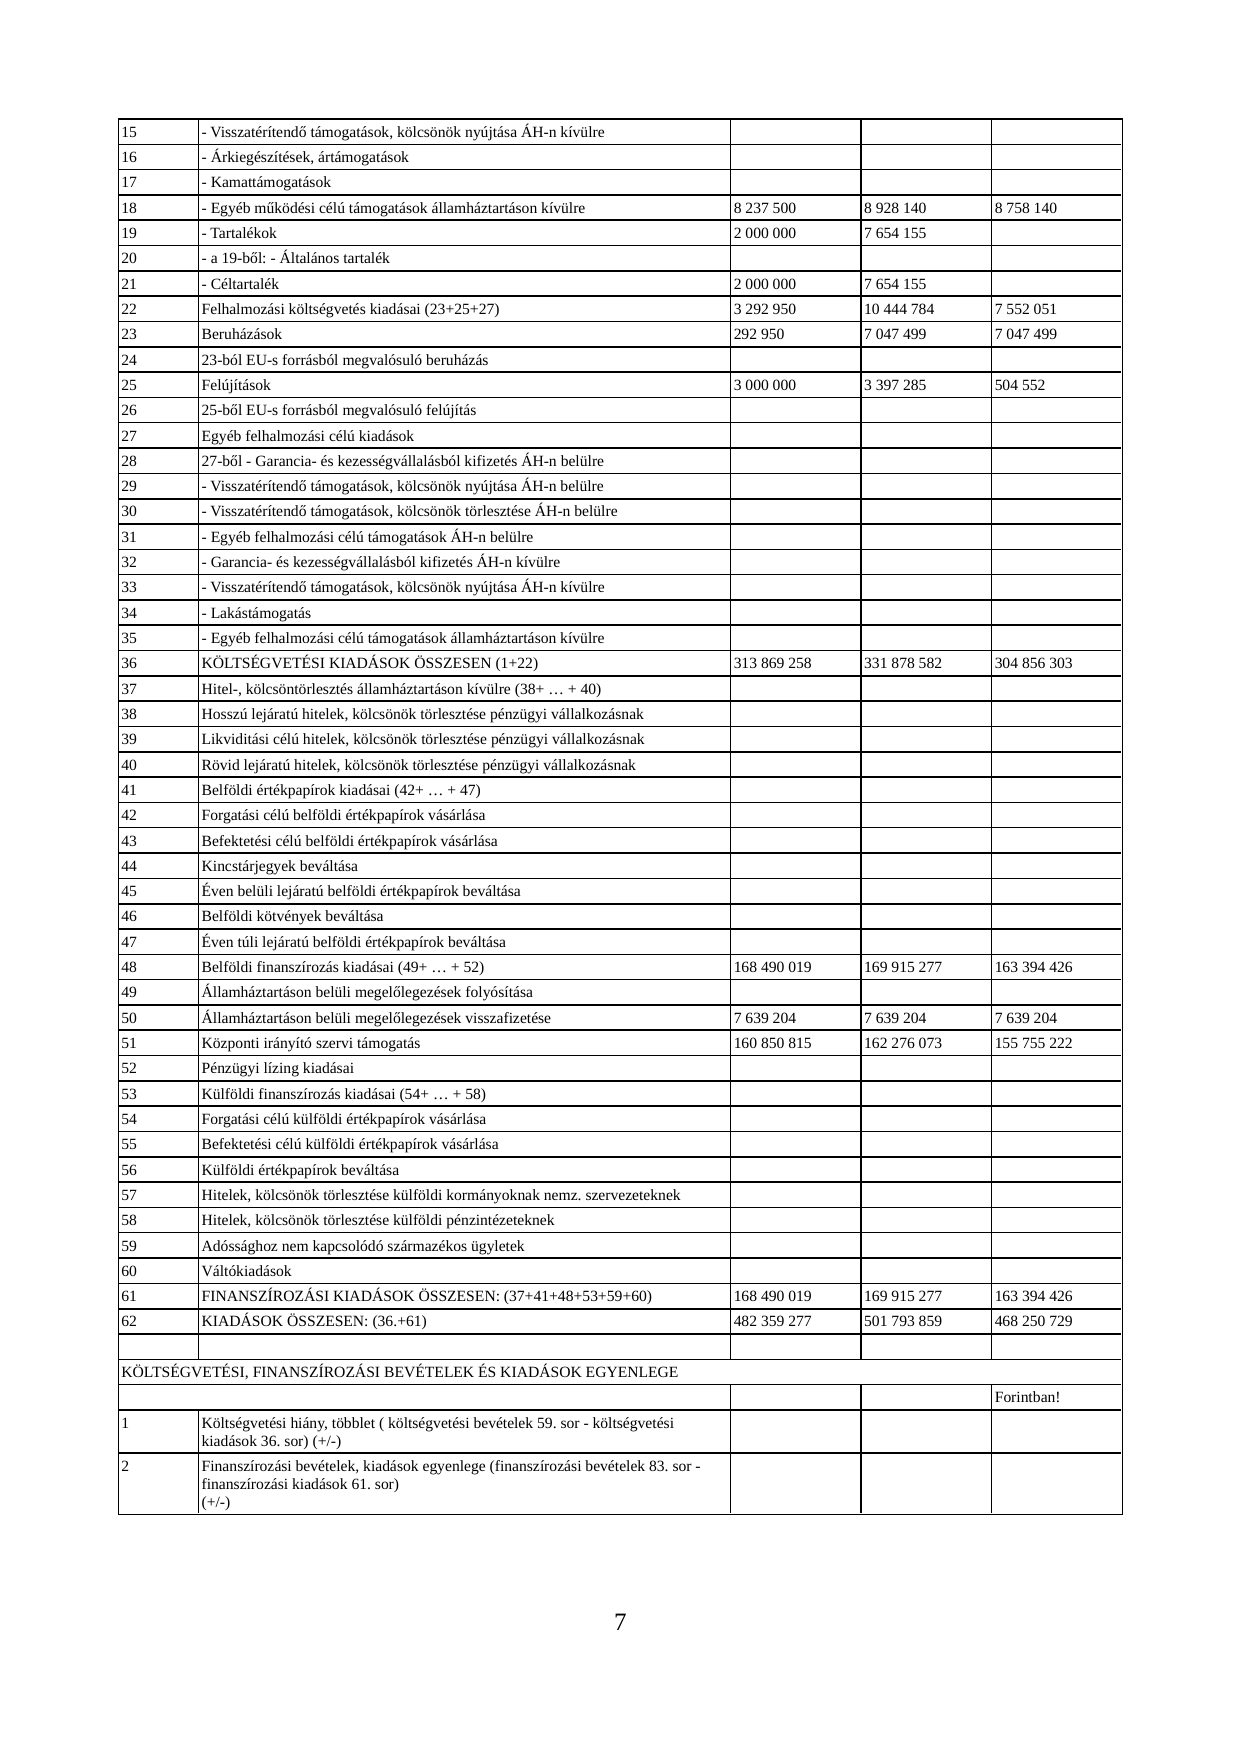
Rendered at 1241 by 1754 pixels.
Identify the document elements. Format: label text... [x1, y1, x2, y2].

table_cell 26 [119, 398, 198, 422]
table_cell 163 394 426 [992, 1283, 1122, 1308]
table_cell [731, 1107, 860, 1131]
table_cell 27-ből - Garancia- és kezességvállalásból kifizetés ÁH-n belülre [199, 449, 730, 472]
table_cell [862, 1454, 991, 1513]
table_cell [731, 474, 860, 498]
table_cell 32 [119, 550, 198, 574]
table_cell Kincstárjegyek beváltása [199, 854, 730, 877]
table_cell 48 [119, 955, 198, 979]
table_cell 52 [119, 1056, 198, 1080]
table_cell [862, 575, 991, 599]
table_cell [992, 802, 1122, 827]
table_cell [731, 905, 860, 928]
table_cell [731, 1208, 860, 1232]
table_cell [862, 423, 991, 447]
table_cell [119, 1385, 730, 1409]
table_cell 155 755 222 [992, 1029, 1122, 1055]
table_cell [862, 1183, 991, 1207]
table_cell 61 [119, 1284, 198, 1308]
table_cell [992, 422, 1122, 447]
table_cell 23 [119, 322, 198, 346]
table_cell [731, 1385, 860, 1409]
table_cell [731, 449, 860, 472]
table_cell [731, 575, 860, 599]
table_cell 501 793 859 [862, 1310, 991, 1333]
table_cell [119, 1335, 198, 1358]
table_cell - Visszatérítendő támogatások, kölcsönök nyújtása ÁH-n kívülre [199, 120, 730, 143]
table_cell 51 [119, 1031, 198, 1055]
table_cell 27 [119, 423, 198, 447]
table_cell [992, 270, 1122, 295]
table_cell [862, 500, 991, 523]
table_cell [731, 246, 860, 270]
table_cell [862, 1107, 991, 1131]
table_cell Államháztartáson belüli megelőlegezések folyósítása [199, 980, 730, 1004]
table_cell 60 [119, 1259, 198, 1282]
table_cell 22 [119, 297, 198, 321]
table_cell Hitel-, kölcsöntörlesztés államháztartáson kívülre (38+ … + 40) [199, 677, 730, 700]
table_cell [731, 1259, 860, 1282]
table_cell Éven belüli lejáratú belföldi értékpapírok beváltása [199, 879, 730, 903]
table_cell [862, 170, 991, 194]
table_cell [992, 523, 1122, 548]
table_cell [992, 1257, 1122, 1282]
table_cell 35 [119, 626, 198, 650]
table_cell [992, 1232, 1122, 1257]
table_cell 28 [119, 449, 198, 472]
table_cell [862, 1082, 991, 1105]
table_cell [731, 930, 860, 953]
table_cell - Egyéb működési célú támogatások államháztartáson kívülre [199, 196, 730, 219]
table_cell [731, 1335, 860, 1358]
table_cell [992, 473, 1122, 498]
table_cell 3 292 950 [731, 297, 860, 321]
table_cell [862, 1335, 991, 1358]
table_cell [992, 928, 1122, 953]
table_cell [862, 727, 991, 751]
table_cell 21 [119, 272, 198, 295]
table_cell Hitelek, kölcsönök törlesztése külföldi kormányoknak nemz. szervezeteknek [199, 1183, 730, 1207]
table_cell [862, 828, 991, 852]
table_cell [992, 776, 1122, 802]
table_cell [992, 1105, 1122, 1131]
table_cell 56 [119, 1158, 198, 1181]
table_cell Államháztartáson belüli megelőlegezések visszafizetése [199, 1006, 730, 1029]
table_cell 7 639 204 [731, 1006, 860, 1029]
table_cell - Visszatérítendő támogatások, kölcsönök nyújtása ÁH-n belülre [199, 474, 730, 498]
table_cell [992, 1207, 1122, 1232]
table_cell [992, 878, 1122, 903]
table_cell [862, 474, 991, 498]
table_cell 304 856 303 [992, 650, 1122, 675]
table_cell [862, 1385, 991, 1409]
table_cell [731, 1454, 860, 1513]
table_cell 55 [119, 1132, 198, 1156]
table_cell 15 [119, 120, 198, 143]
table_cell [992, 979, 1122, 1004]
table_cell KÖLTSÉGVETÉSI, FINANSZÍROZÁSI BEVÉTELEK ÉS KIADÁSOK EGYENLEGE [119, 1359, 1122, 1384]
table_cell 504 552 [992, 371, 1122, 397]
table_cell - Egyéb felhalmozási célú támogatások államháztartáson kívülre [199, 626, 730, 650]
table_cell [862, 753, 991, 776]
table_cell - a 19-ből: - Általános tartalék [199, 246, 730, 270]
table_cell [731, 423, 860, 447]
table_cell 7 047 499 [992, 321, 1122, 346]
table_cell [731, 1132, 860, 1156]
table_cell Likviditási célú hitelek, kölcsönök törlesztése pénzügyi vállalkozásnak [199, 727, 730, 751]
table_cell 7 047 499 [862, 322, 991, 346]
table_cell [731, 803, 860, 827]
table_cell [862, 525, 991, 548]
table_cell 162 276 073 [862, 1031, 991, 1055]
table_cell Felújítások [199, 373, 730, 397]
table_cell Belföldi finanszírozás kiadásai (49+ … + 52) [199, 955, 730, 979]
table_cell [731, 828, 860, 852]
table_cell 331 878 582 [862, 651, 991, 675]
table_cell [862, 778, 991, 802]
table_cell 19 [119, 221, 198, 245]
table_cell 37 [119, 677, 198, 700]
table_cell [731, 1233, 860, 1257]
table_cell 43 [119, 828, 198, 852]
table_cell 24 [119, 348, 198, 371]
table_cell 45 [119, 879, 198, 903]
table_cell KIADÁSOK ÖSSZESEN: (36.+61) [199, 1310, 730, 1333]
table_cell [731, 1411, 860, 1452]
table_cell [862, 550, 991, 574]
table_cell 38 [119, 702, 198, 726]
table_cell [731, 702, 860, 726]
table_cell 23-ból EU-s forrásból megvalósuló beruházás [199, 348, 730, 371]
table_cell 25-ből EU-s forrásból megvalósuló felújítás [199, 398, 730, 422]
table_cell [992, 700, 1122, 726]
table_cell 2 000 000 [731, 221, 860, 245]
table_cell - Tartalékok [199, 221, 730, 245]
table_cell 39 [119, 727, 198, 751]
table_cell 16 [119, 145, 198, 169]
table_cell [862, 677, 991, 700]
table_cell Váltókiadások [199, 1259, 730, 1282]
table_cell [992, 726, 1122, 751]
table_cell 168 490 019 [731, 955, 860, 979]
table_cell 50 [119, 1006, 198, 1029]
table_cell [992, 624, 1122, 650]
table_cell [731, 854, 860, 877]
table_cell 57 [119, 1183, 198, 1207]
table_cell [992, 1055, 1122, 1080]
table_cell 47 [119, 930, 198, 953]
table_cell [992, 1409, 1122, 1452]
table_cell 2 000 000 [731, 272, 860, 295]
table_cell [992, 1156, 1122, 1181]
table_cell 7 654 155 [862, 272, 991, 295]
table_cell [992, 903, 1122, 928]
table_cell 20 [119, 246, 198, 270]
table_cell Adóssághoz nem kapcsolódó származékos ügyletek [199, 1233, 730, 1257]
table_cell [862, 879, 991, 903]
table_cell 3 000 000 [731, 373, 860, 397]
table_cell [992, 245, 1122, 270]
table_cell 163 394 426 [992, 954, 1122, 979]
table_cell [731, 727, 860, 751]
table_cell [862, 1132, 991, 1156]
table_cell [862, 1208, 991, 1232]
table_cell 468 250 729 [992, 1308, 1122, 1333]
table_cell 41 [119, 778, 198, 802]
table_cell [862, 1411, 991, 1452]
table_cell Külföldi értékpapírok beváltása [199, 1158, 730, 1181]
table_cell [731, 145, 860, 169]
table_cell [862, 145, 991, 169]
table_cell [862, 1056, 991, 1080]
table_cell Beruházások [199, 322, 730, 346]
table_cell Forgatási célú belföldi értékpapírok vásárlása [199, 803, 730, 827]
table_cell Rövid lejáratú hitelek, kölcsönök törlesztése pénzügyi vállalkozásnak [199, 753, 730, 776]
table_cell [992, 1131, 1122, 1156]
table_cell [731, 980, 860, 1004]
table_cell 8 928 140 [862, 196, 991, 219]
table_cell [862, 246, 991, 270]
table_cell 36 [119, 651, 198, 675]
table_cell [731, 778, 860, 802]
table_cell [992, 447, 1122, 472]
table_cell 44 [119, 854, 198, 877]
table_cell [992, 498, 1122, 523]
table_cell 30 [119, 500, 198, 523]
table_cell [992, 219, 1122, 245]
table_cell [731, 601, 860, 624]
table_cell - Kamattámogatások [199, 170, 730, 194]
table_cell [862, 449, 991, 472]
table_cell 3 397 285 [862, 373, 991, 397]
table_cell Forgatási célú külföldi értékpapírok vásárlása [199, 1107, 730, 1131]
table_cell [731, 525, 860, 548]
table_cell [862, 348, 991, 371]
table_cell [992, 1080, 1122, 1105]
table_cell Forintban! [992, 1384, 1122, 1409]
table_cell 46 [119, 905, 198, 928]
table_cell [731, 348, 860, 371]
table_cell [992, 1181, 1122, 1207]
table_cell Belföldi értékpapírok kiadásai (42+ … + 47) [199, 778, 730, 802]
table_cell [992, 549, 1122, 574]
table_cell Hitelek, kölcsönök törlesztése külföldi pénzintézeteknek [199, 1208, 730, 1232]
table_cell [731, 1056, 860, 1080]
table_cell [992, 852, 1122, 877]
table_cell 18 [119, 196, 198, 219]
table_cell 10 444 784 [862, 297, 991, 321]
table_cell [862, 626, 991, 650]
table_cell 1 [119, 1411, 198, 1452]
table_cell [731, 398, 860, 422]
table_cell 482 359 277 [731, 1310, 860, 1333]
table_cell - Lakástámogatás [199, 601, 730, 624]
table_cell [992, 1333, 1122, 1358]
table_cell [731, 879, 860, 903]
table_cell [862, 1158, 991, 1181]
table_cell 62 [119, 1310, 198, 1333]
table_cell 7 654 155 [862, 221, 991, 245]
table_cell Felhalmozási költségvetés kiadásai (23+25+27) [199, 297, 730, 321]
table_cell [731, 1158, 860, 1181]
table_cell - Garancia- és kezességvállalásból kifizetés ÁH-n kívülre [199, 550, 730, 574]
table_cell 58 [119, 1208, 198, 1232]
table_cell 25 [119, 373, 198, 397]
table_cell 313 869 258 [731, 651, 860, 675]
table_cell [862, 601, 991, 624]
table_cell [992, 1452, 1122, 1513]
table_cell 8 758 140 [992, 194, 1122, 219]
table_cell [731, 120, 860, 143]
table_cell [992, 346, 1122, 371]
table_cell [862, 398, 991, 422]
table_cell 29 [119, 474, 198, 498]
table_cell 53 [119, 1082, 198, 1105]
table_cell Egyéb felhalmozási célú kiadások [199, 423, 730, 447]
table_cell [862, 120, 991, 143]
table_cell [992, 751, 1122, 776]
table_cell 7 639 204 [992, 1004, 1122, 1029]
table_cell [731, 550, 860, 574]
table_cell [862, 803, 991, 827]
table_cell [862, 930, 991, 953]
table_cell FINANSZÍROZÁSI KIADÁSOK ÖSSZESEN: (37+41+48+53+59+60) [199, 1284, 730, 1308]
table_cell 17 [119, 170, 198, 194]
table_cell 7 552 051 [992, 295, 1122, 321]
table_cell - Céltartalék [199, 272, 730, 295]
table_cell [731, 677, 860, 700]
table_cell [992, 675, 1122, 700]
table_cell [731, 1082, 860, 1105]
table_cell [731, 170, 860, 194]
table_cell - Visszatérítendő támogatások, kölcsönök nyújtása ÁH-n kívülre [199, 575, 730, 599]
table_cell [731, 500, 860, 523]
table_cell Központi irányító szervi támogatás [199, 1031, 730, 1055]
table_cell [862, 1233, 991, 1257]
table_cell [992, 397, 1122, 422]
table_cell [862, 1259, 991, 1282]
table_cell 49 [119, 980, 198, 1004]
table_cell KÖLTSÉGVETÉSI KIADÁSOK ÖSSZESEN (1+22) [199, 651, 730, 675]
table_cell 7 639 204 [862, 1006, 991, 1029]
table_cell Befektetési célú belföldi értékpapírok vásárlása [199, 828, 730, 852]
table_cell [992, 120, 1122, 143]
table_cell [992, 574, 1122, 599]
table_cell [862, 905, 991, 928]
table_cell Pénzügyi lízing kiadásai [199, 1056, 730, 1080]
table_cell Finanszírozási bevételek, kiadások egyenlege (finanszírozási bevételek 83. sor - finanszírozási kiadások 61. sor) (+/-) [199, 1454, 730, 1513]
table_cell 292 950 [731, 322, 860, 346]
table_cell [731, 1183, 860, 1207]
table_cell Külföldi finanszírozás kiadásai (54+ … + 58) [199, 1082, 730, 1105]
table_cell 8 237 500 [731, 196, 860, 219]
table_cell [731, 753, 860, 776]
table_cell 33 [119, 575, 198, 599]
table_cell Költségvetési hiány, többlet ( költségvetési bevételek 59. sor - költségvetési kiadások 36. sor) (+/-) [199, 1411, 730, 1452]
table_cell [731, 626, 860, 650]
table_cell - Visszatérítendő támogatások, kölcsönök törlesztése ÁH-n belülre [199, 500, 730, 523]
table_cell Éven túli lejáratú belföldi értékpapírok beváltása [199, 930, 730, 953]
table_cell 54 [119, 1107, 198, 1131]
table_cell Hosszú lejáratú hitelek, kölcsönök törlesztése pénzügyi vállalkozásnak [199, 702, 730, 726]
table_cell [992, 144, 1122, 169]
table_cell 40 [119, 753, 198, 776]
table_cell [862, 980, 991, 1004]
table_cell - Egyéb felhalmozási célú támogatások ÁH-n belülre [199, 525, 730, 548]
table_cell 31 [119, 525, 198, 548]
table_cell 168 490 019 [731, 1284, 860, 1308]
table_cell 42 [119, 803, 198, 827]
table_cell - Árkiegészítések, ártámogatások [199, 145, 730, 169]
table_cell 59 [119, 1233, 198, 1257]
table_cell Belföldi kötvények beváltása [199, 905, 730, 928]
table_cell [992, 599, 1122, 624]
table_cell [992, 169, 1122, 194]
table_cell [992, 827, 1122, 852]
table_cell Befektetési célú külföldi értékpapírok vásárlása [199, 1132, 730, 1156]
table_cell [862, 702, 991, 726]
table_cell 160 850 815 [731, 1031, 860, 1055]
table_cell [199, 1335, 730, 1358]
table_cell 169 915 277 [862, 1284, 991, 1308]
table_cell 34 [119, 601, 198, 624]
table_cell [862, 854, 991, 877]
table_cell 169 915 277 [862, 955, 991, 979]
table_cell 2 [119, 1454, 198, 1513]
